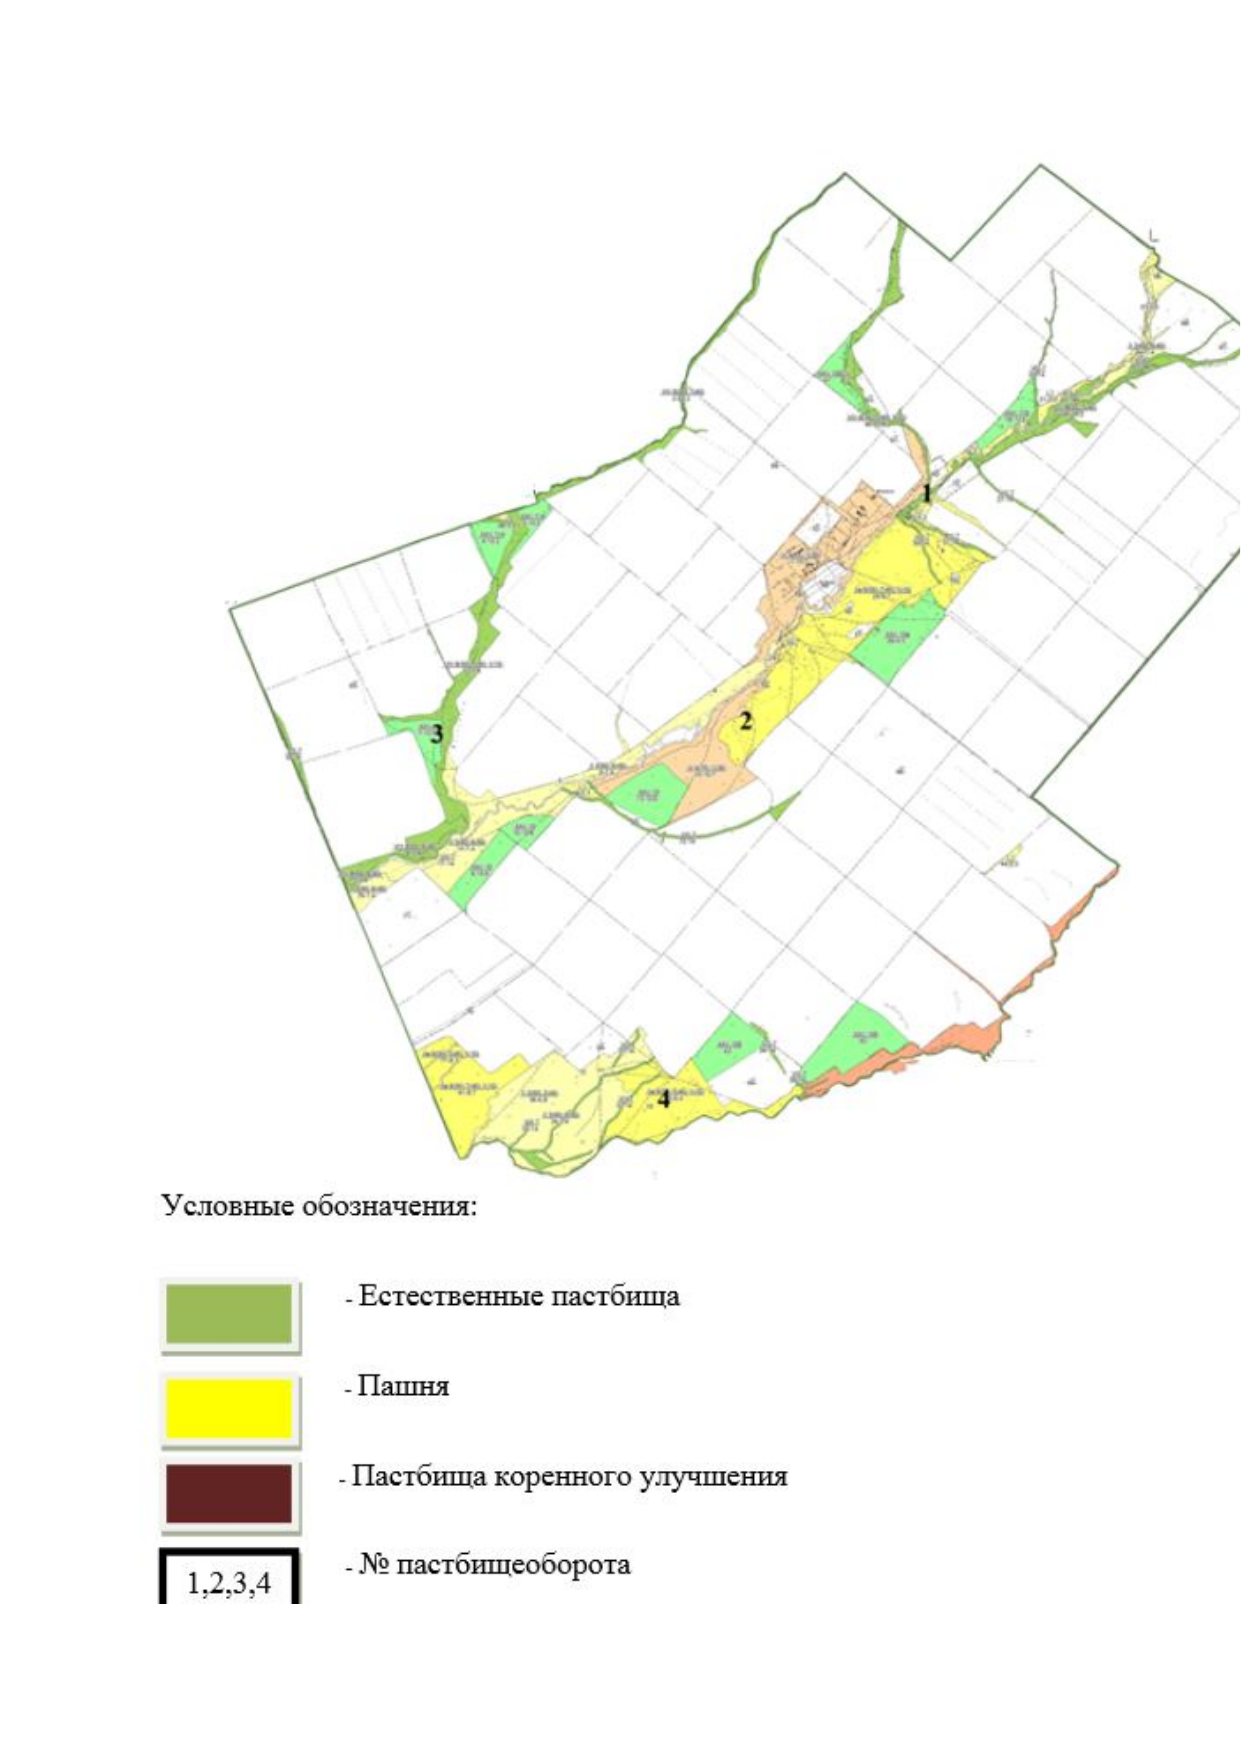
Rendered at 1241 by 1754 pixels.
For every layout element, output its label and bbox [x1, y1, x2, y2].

picture [112, 150, 1241, 1604]
